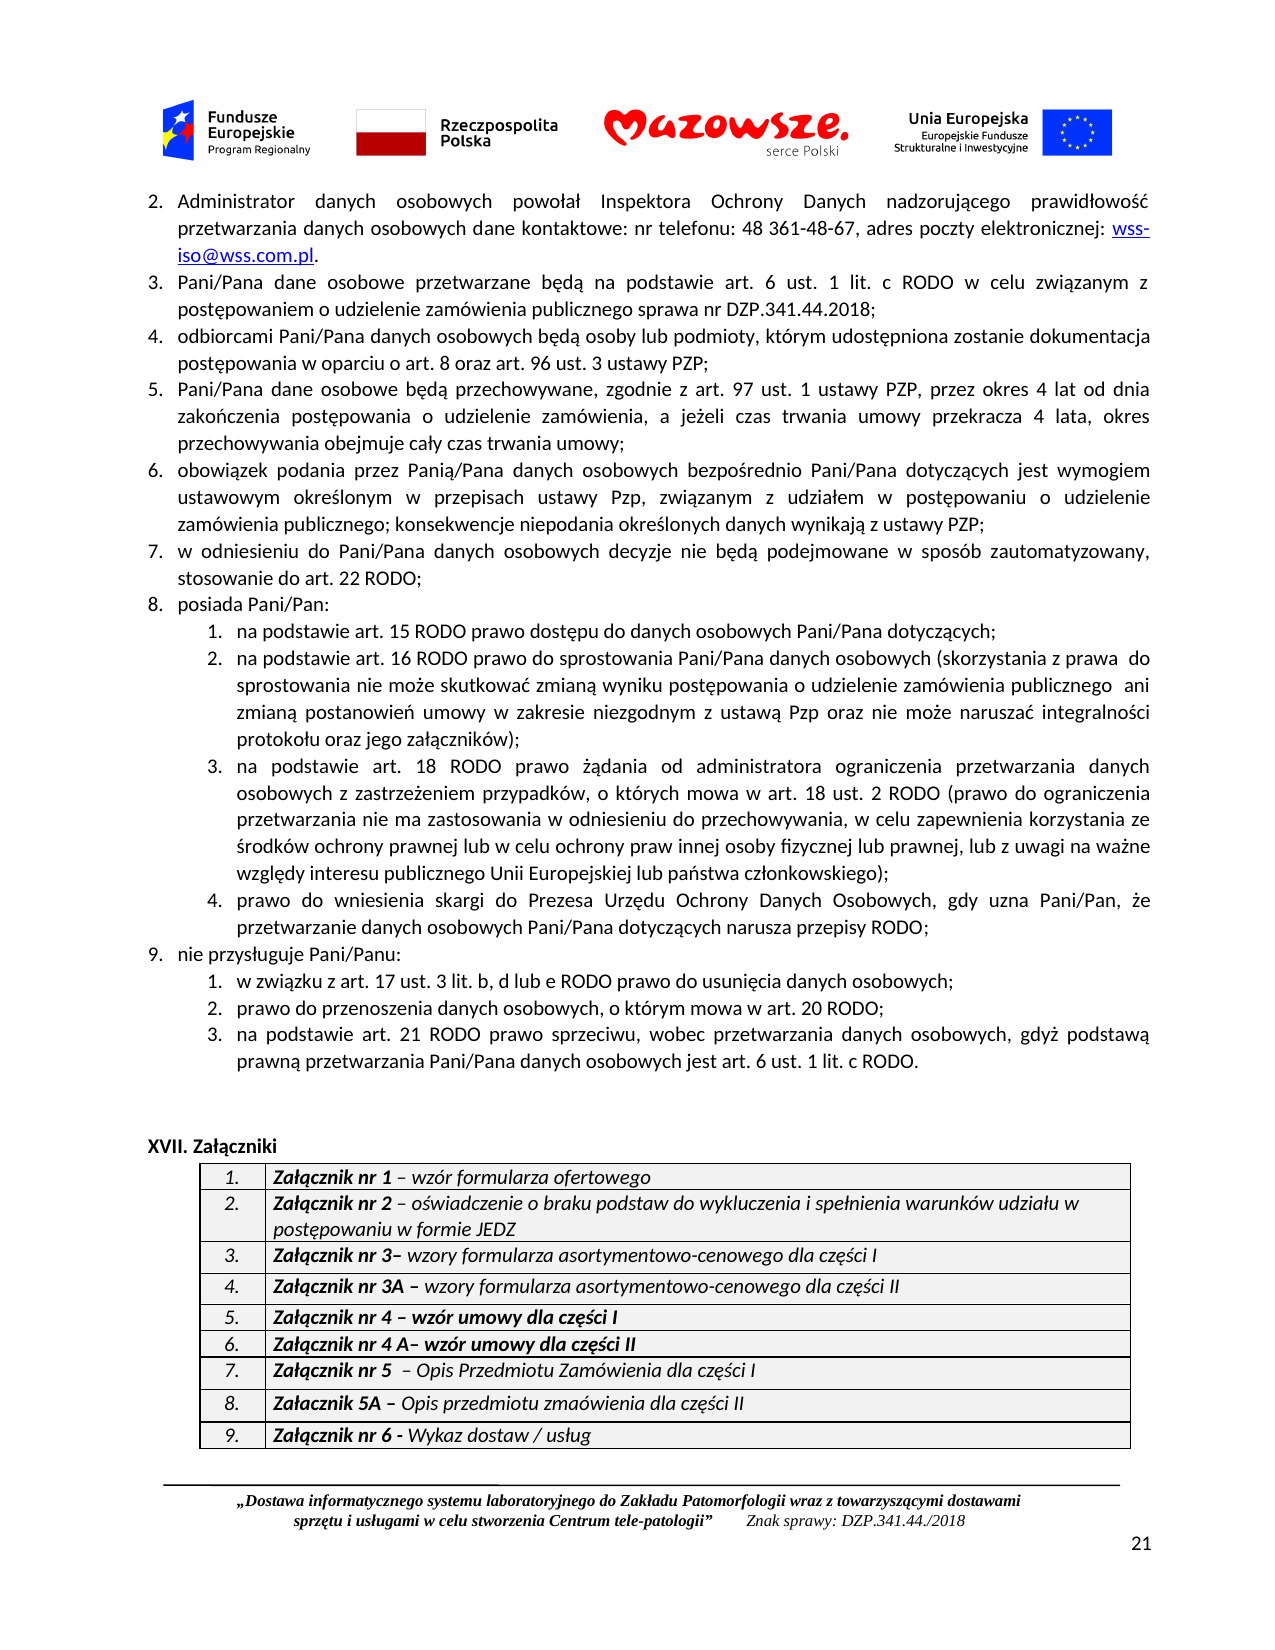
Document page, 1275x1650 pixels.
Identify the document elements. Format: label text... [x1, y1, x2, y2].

text XVII. Załączniki [148, 1133, 1152, 1159]
table_cell 3. [201, 1242, 265, 1272]
table_cell 2. [201, 1190, 265, 1241]
picture [147, 84, 1128, 176]
list Pani/Pana dane osobowe przetwarzane będą na podstawie art. 6 ust. 1 lit. c RODO w celu związanym z postępowaniem o udzielenie zamówienia publicznego sprawa nr DZP.341.44.2018; [148, 269, 1150, 321]
list w związku z art. 17 ust. 3 lit. b, d lub e RODO prawo do usunięcia danych osobowych; [207, 968, 1152, 993]
table_cell Załącznik nr 5 – Opis Przedmiotu Zamówienia dla części I [266, 1358, 1130, 1389]
table_cell 4. [201, 1274, 265, 1303]
list na podstawie art. 16 RODO prawo do sprostowania Pani/Pana danych osobowych (skorzystania z prawa do sprostowania nie może skutkować zmianą wyniku postępowania o udzielenie zamówienia publicznego ani zmianą postanowień umowy w zakresie niezgodnym z ustawą Pzp oraz nie może naruszać integralności protokołu oraz jego załączników); [207, 645, 1152, 751]
list posiada Pani/Pan: [148, 592, 1152, 617]
list odbiorcami Pani/Pana danych osobowych będą osoby lub podmioty, którym udostępniona zostanie dokumentacja postępowania w oparciu o art. 8 oraz art. 96 ust. 3 ustawy PZP; [148, 323, 1152, 375]
table_cell 8. [201, 1390, 265, 1421]
table_cell 6. [201, 1331, 265, 1356]
list obowiązek podania przez Panią/Pana danych osobowych bezpośrednio Pani/Pana dotyczących jest wymogiem ustawowym określonym w przepisach ustawy Pzp, związanym z udziałem w postępowaniu o udzielenie zamówienia publicznego; konsekwencje niepodania określonych danych wynikają z ustawy PZP; [148, 457, 1152, 536]
table_cell 7. [201, 1358, 265, 1389]
table_cell Załącznik nr 6 - Wykaz dostaw / usług [266, 1423, 1130, 1448]
table_cell Załacznik 5A – Opis przedmiotu zmaówienia dla części II [266, 1390, 1130, 1421]
list prawo do wniesienia skargi do Prezesa Urzędu Ochrony Danych Osobowych, gdy uzna Pani/Pan, że przetwarzanie danych osobowych Pani/Pana dotyczących narusza przepisy RODO; [207, 887, 1152, 939]
table_header 1. [201, 1164, 265, 1189]
table_cell Załącznik nr 3A – wzory formularza asortymentowo-cenowego dla części II [266, 1274, 1130, 1303]
list prawo do przenoszenia danych osobowych, o którym mowa w art. 20 RODO; [207, 995, 1152, 1020]
table_cell 9. [201, 1423, 265, 1448]
list Pani/Pana dane osobowe będą przechowywane, zgodnie z art. 97 ust. 1 ustawy PZP, przez okres 4 lat od dnia zakończenia postępowania o udzielenie zamówienia, a jeżeli czas trwania umowy przekracza 4 lata, okres przechowywania obejmuje cały czas trwania umowy; [148, 377, 1152, 456]
list Administrator danych osobowych powołał Inspektora Ochrony Danych nadzorującego prawidłowość przetwarzania danych osobowych dane kontaktowe: nr telefonu: 48 361-48-67, adres poczty elektronicznej: wss-iso@wss.com.pl. [148, 188, 1150, 268]
table_header Załącznik nr 1 – wzór formularza ofertowego [266, 1164, 1130, 1189]
list w odniesieniu do Pani/Pana danych osobowych decyzje nie będą podejmowane w sposób zautomatyzowany, stosowanie do art. 22 RODO; [148, 538, 1152, 590]
list na podstawie art. 21 RODO prawo sprzeciwu, wobec przetwarzania danych osobowych, gdyż podstawą prawną przetwarzania Pani/Pana danych osobowych jest art. 6 ust. 1 lit. c RODO. [207, 1022, 1152, 1074]
list na podstawie art. 18 RODO prawo żądania od administratora ograniczenia przetwarzania danych osobowych z zastrzeżeniem przypadków, o których mowa w art. 18 ust. 2 RODO (prawo do ograniczenia przetwarzania nie ma zastosowania w odniesieniu do przechowywania, w celu zapewnienia korzystania ze środków ochrony prawnej lub w celu ochrony praw innej osoby fizycznej lub prawnej, lub z uwagi na ważne względy interesu publicznego Unii Europejskiej lub państwa członkowskiego); [207, 753, 1152, 886]
table_cell Załącznik nr 3– wzory formularza asortymentowo-cenowego dla części I [266, 1242, 1130, 1272]
list nie przysługuje Pani/Panu: [148, 941, 1152, 966]
list na podstawie art. 15 RODO prawo dostępu do danych osobowych Pani/Pana dotyczących; [207, 618, 1152, 644]
table_cell Załącznik nr 2 – oświadczenie o braku podstaw do wykluczenia i spełnienia warunków udziału w postępowaniu w formie JEDZ [266, 1190, 1130, 1241]
table_cell Załącznik nr 4 – wzór umowy dla części I [266, 1305, 1130, 1330]
table_cell Załącznik nr 4 A– wzór umowy dla części II [266, 1331, 1130, 1356]
table_cell 5. [201, 1305, 265, 1330]
